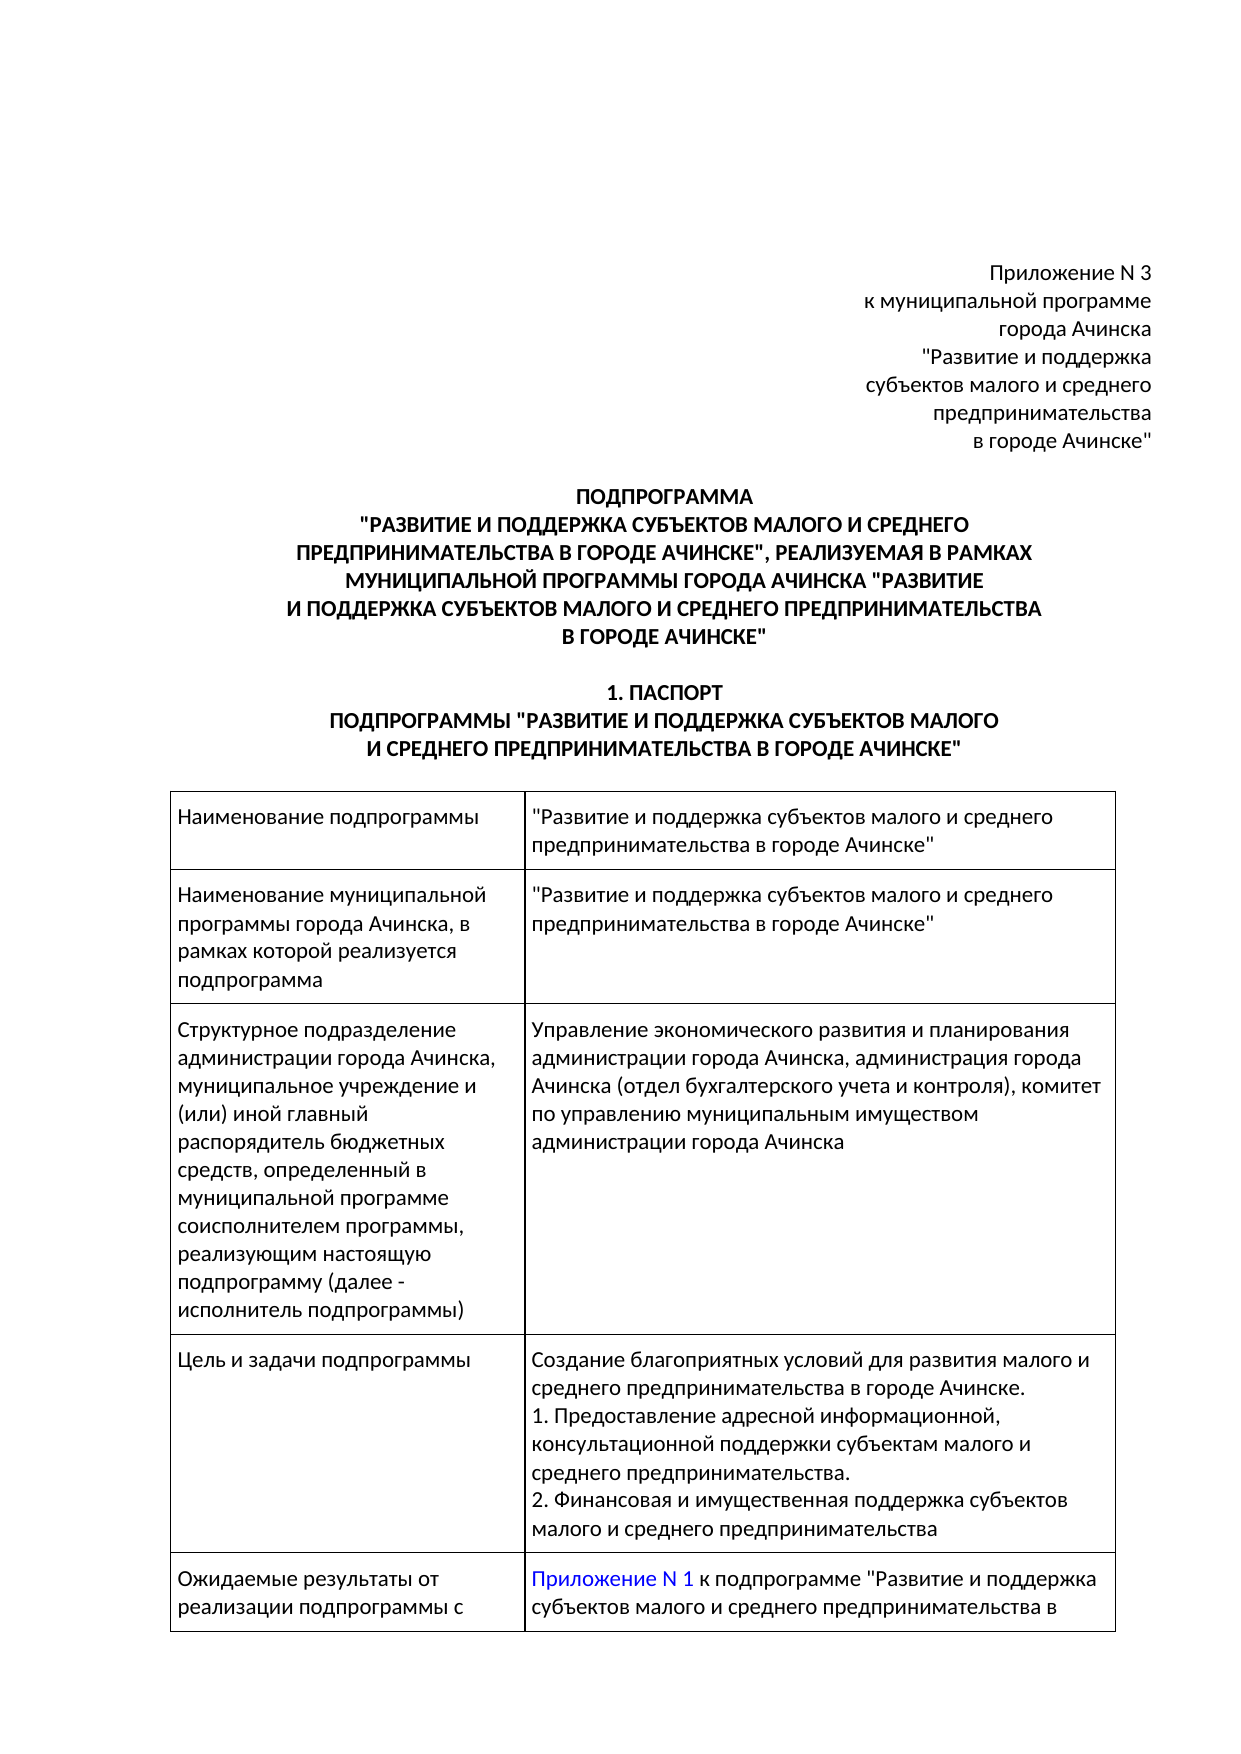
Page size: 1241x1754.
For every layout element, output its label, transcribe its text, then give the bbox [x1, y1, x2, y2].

text субъектов малого и среднего [177, 370, 1152, 398]
title ПОДПРОГРАММА [177, 482, 1152, 510]
text города Ачинска [177, 314, 1152, 342]
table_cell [526, 1553, 1115, 1631]
text "Развитие и поддержка [177, 342, 1152, 370]
text Приложение N 3 [177, 258, 1152, 286]
table_cell Управление экономического развития и планирования администрации города Ачинска, администрация города Ачинска (отдел бухгалтерского учета и контроля), комитет по управлению муниципальным имуществом администрации города Ачинска [526, 1004, 1115, 1334]
text предпринимательства [177, 398, 1152, 426]
table_cell "Развитие и поддержка субъектов малого и среднего предпринимательства в городе Ачинске" [526, 870, 1115, 1003]
table_cell Создание благоприятных условий для развития малого и среднего предпринимательства в городе Ачинске. 1. Предоставление адресной информационной, консультационной поддержки субъектам малого и среднего предпринимательства. 2. Финансовая и имущественная поддержка субъектов малого и среднего предпринимательства [526, 1335, 1115, 1552]
table_cell Наименование муниципальной программы города Ачинска, в рамках которой реализуется подпрограмма [171, 870, 524, 1003]
title И ПОДДЕРЖКА СУБЪЕКТОВ МАЛОГО И СРЕДНЕГО ПРЕДПРИНИМАТЕЛЬСТВА [177, 594, 1152, 622]
table_cell Цель и задачи подпрограммы [171, 1335, 524, 1552]
title ПОДПРОГРАММЫ "РАЗВИТИЕ И ПОДДЕРЖКА СУБЪЕКТОВ МАЛОГО [177, 707, 1152, 734]
title МУНИЦИПАЛЬНОЙ ПРОГРАММЫ ГОРОДА АЧИНСКА "РАЗВИТИЕ [177, 566, 1152, 594]
title 1. ПАСПОРТ [177, 678, 1152, 707]
table_header "Развитие и поддержка субъектов малого и среднего предпринимательства в городе Ачинске" [526, 792, 1115, 869]
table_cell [171, 1553, 524, 1631]
title ПРЕДПРИНИМАТЕЛЬСТВА В ГОРОДЕ АЧИНСКЕ", РЕАЛИЗУЕМАЯ В РАМКАХ [177, 538, 1152, 566]
title И СРЕДНЕГО ПРЕДПРИНИМАТЕЛЬСТВА В ГОРОДЕ АЧИНСКЕ" [177, 734, 1152, 763]
text к муниципальной программе [177, 286, 1152, 314]
title "РАЗВИТИЕ И ПОДДЕРЖКА СУБЪЕКТОВ МАЛОГО И СРЕДНЕГО [177, 510, 1152, 538]
title В ГОРОДЕ АЧИНСКЕ" [177, 622, 1152, 651]
text в городе Ачинске" [177, 426, 1152, 454]
table_header Наименование подпрограммы [171, 792, 524, 869]
table_cell Структурное подразделение администрации города Ачинска, муниципальное учреждение и (или) иной главный распорядитель бюджетных средств, определенный в муниципальной программе соисполнителем программы, реализующим настоящую подпрограмму (далее - исполнитель подпрограммы) [171, 1004, 524, 1334]
